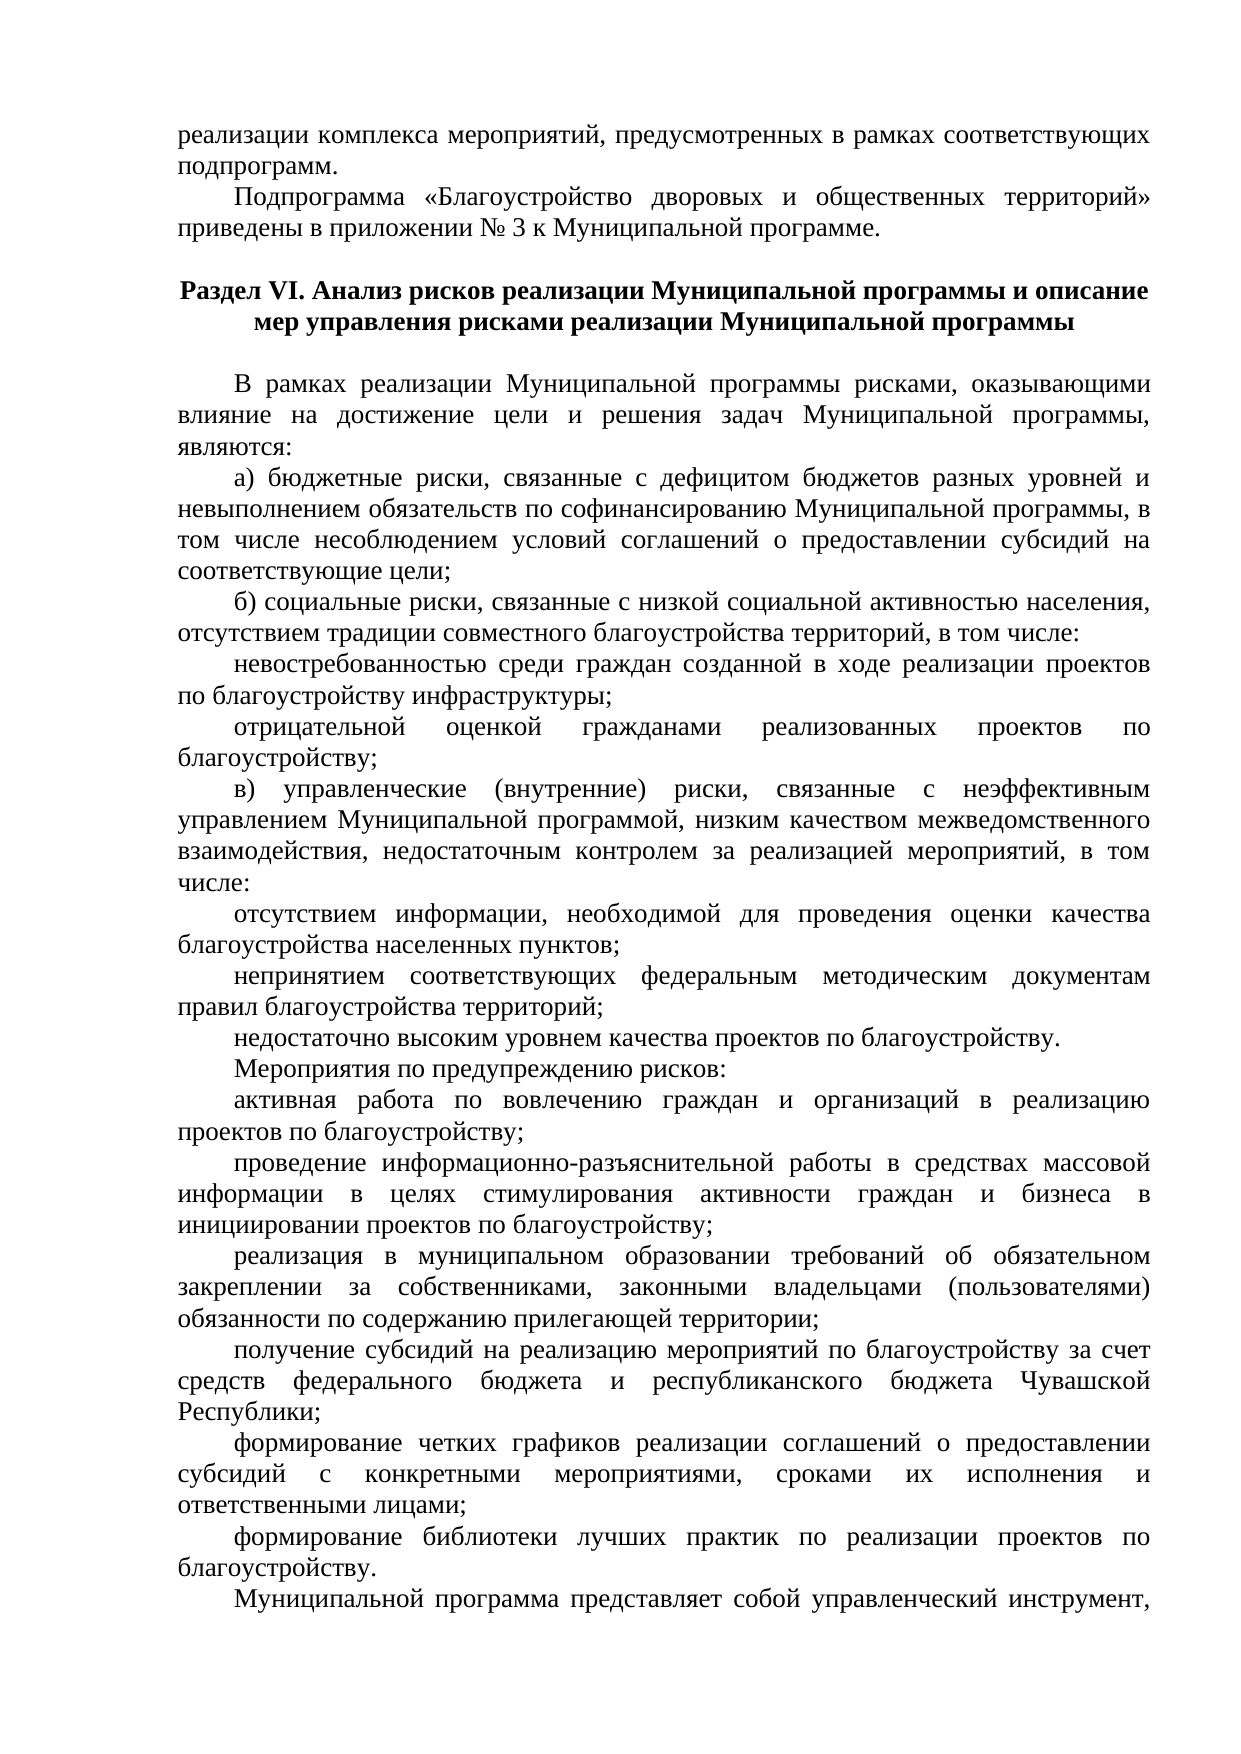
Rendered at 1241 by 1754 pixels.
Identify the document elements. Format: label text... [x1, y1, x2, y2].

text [177, 1582, 1152, 1613]
text б) социальные риски, связанные с низкой социальной активностью населения, отсутствием традиции совместного благоустройства территорий, в том числе: [177, 585, 1152, 648]
title Раздел VI. Анализ рисков реализации Муниципальной программы и описание мер управления рисками реализации Муниципальной программы [177, 274, 1152, 336]
text Подпрограмма «Благоустройство дворовых и общественных территорий» приведены в приложении № 3 к Муниципальной программе. [177, 180, 1152, 243]
text реализация в муниципальном образовании требований об обязательном закреплении за собственниками, законными владельцами (пользователями) обязанности по содержанию прилегающей территории; [177, 1239, 1152, 1333]
text активная работа по вовлечению граждан и организаций в реализацию проектов по благоустройству; [177, 1084, 1152, 1146]
text формирование четких графиков реализации соглашений о предоставлении субсидий с конкретными мероприятиями, сроками их исполнения и ответственными лицами; [177, 1426, 1152, 1520]
text отрицательной оценкой гражданами реализованных проектов по благоустройству; [177, 710, 1152, 772]
text а) бюджетные риски, связанные с дефицитом бюджетов разных уровней и невыполнением обязательств по софинансированию Муниципальной программы, в том числе несоблюдением условий соглашений о предоставлении субсидий на соответствующие цели; [177, 461, 1152, 585]
text В рамках реализации Муниципальной программы рисками, оказывающими влияние на достижение цели и решения задач Муниципальной программы, являются: [177, 367, 1152, 461]
text Мероприятия по предупреждению рисков: [177, 1052, 1152, 1084]
text недостаточно высоким уровнем качества проектов по благоустройству. [177, 1021, 1152, 1052]
text в) управленческие (внутренние) риски, связанные с неэффективным управлением Муниципальной программой, низким качеством межведомственного взаимодействия, недостаточным контролем за реализацией мероприятий, в том числе: [177, 772, 1152, 897]
text отсутствием информации, необходимой для проведения оценки качества благоустройства населенных пунктов; [177, 897, 1152, 959]
text формирование библиотеки лучших практик по реализации проектов по благоустройству. [177, 1520, 1152, 1582]
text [177, 118, 1152, 180]
text невостребованностью среди граждан созданной в ходе реализации проектов по благоустройству инфраструктуры; [177, 648, 1152, 710]
text проведение информационно-разъяснительной работы в средствах массовой информации в целях стимулирования активности граждан и бизнеса в инициировании проектов по благоустройству; [177, 1146, 1152, 1239]
text непринятием соответствующих федеральным методическим документам правил благоустройства территорий; [177, 959, 1152, 1021]
text получение субсидий на реализацию мероприятий по благоустройству за счет средств федерального бюджета и республиканского бюджета Чувашской Республики; [177, 1333, 1152, 1426]
